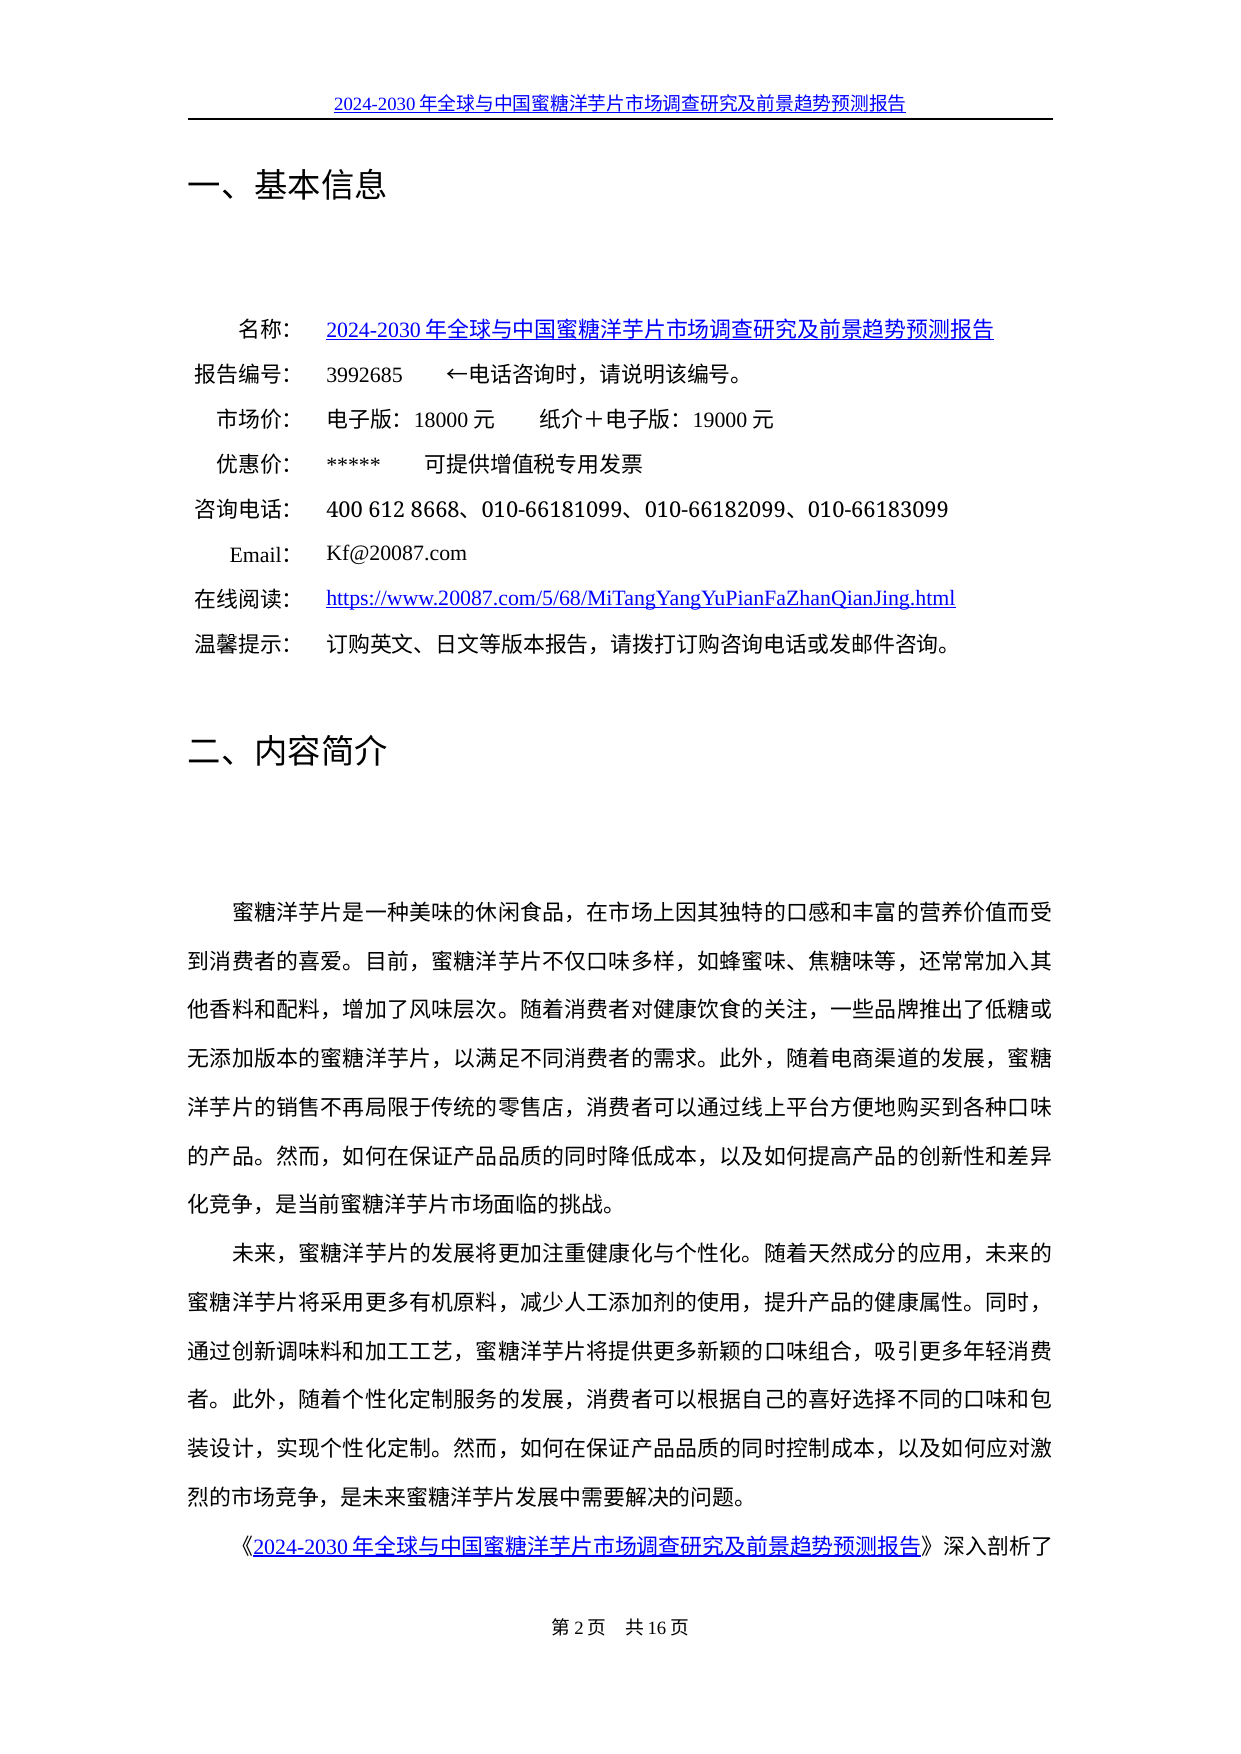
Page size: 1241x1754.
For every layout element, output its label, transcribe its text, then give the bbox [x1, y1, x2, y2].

title 一、基本信息 [187, 150, 1053, 215]
table_cell 温馨提示： [167, 627, 315, 672]
table_cell [315, 582, 1073, 627]
table_cell 在线阅读： [167, 582, 315, 627]
table_cell 400 612 8668、010-66181099、010-66182099、010-66183099 [315, 492, 1073, 537]
table_cell 市场价： [167, 402, 315, 447]
table_header 名称： [167, 312, 315, 357]
table_header 2024-2030年全球与中国蜜糖洋芋片市场调查研究及前景趋势预测报告 [315, 312, 1073, 357]
title 二、内容简介 [187, 717, 1053, 782]
table_cell 电子版：18000 元 纸介＋电子版：19000 元 [315, 402, 1073, 447]
table_cell 订购英文、日文等版本报告，请拨打订购咨询电话或发邮件咨询。 [315, 627, 1073, 672]
table_cell 优惠价： [167, 447, 315, 492]
table_cell Email： [167, 537, 315, 582]
table_cell ***** 可提供增值税专用发票 [315, 447, 1073, 492]
table_cell Kf@20087.com [315, 537, 1073, 582]
table_cell 咨询电话： [167, 492, 315, 537]
table_cell 3992685 ←电话咨询时，请说明该编号。 [315, 357, 1073, 402]
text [187, 894, 1053, 1561]
table_cell 报告编号： [167, 357, 315, 402]
